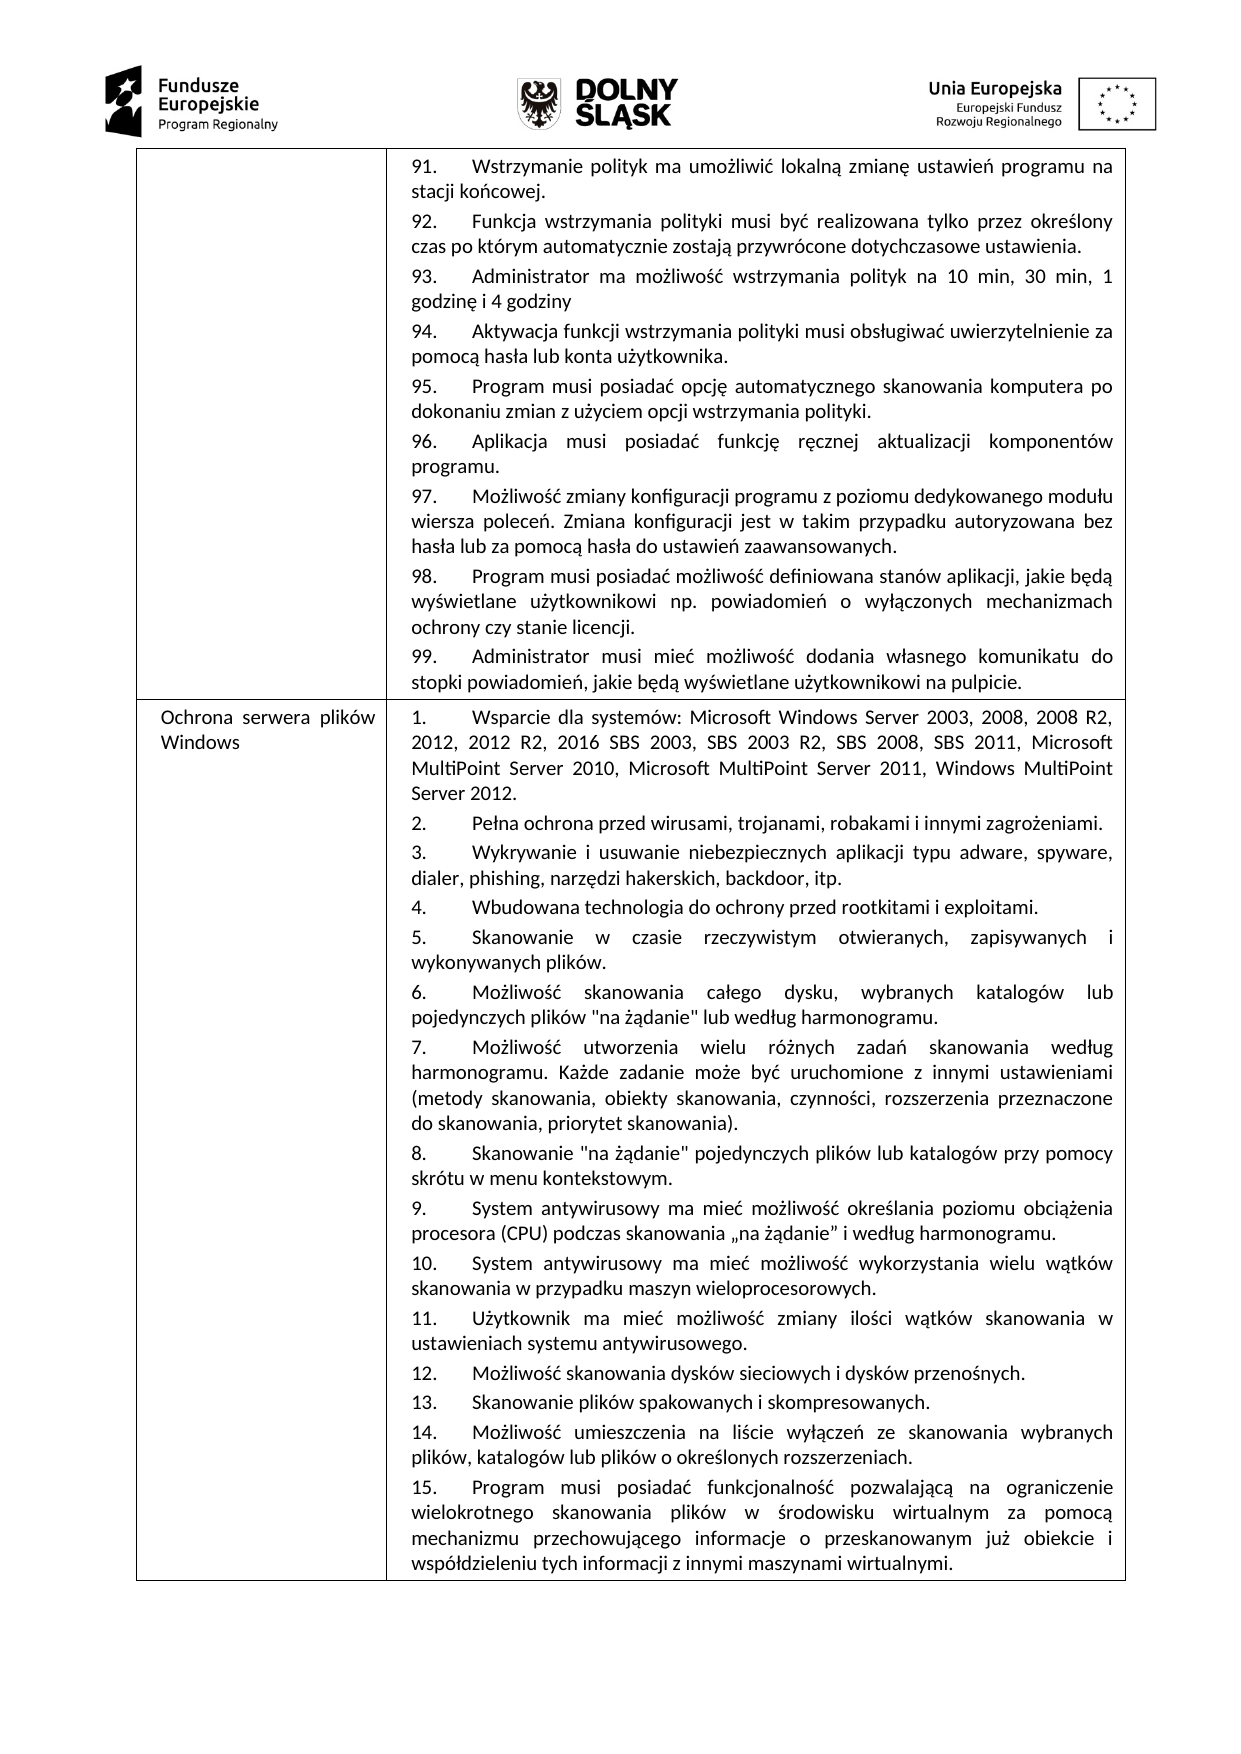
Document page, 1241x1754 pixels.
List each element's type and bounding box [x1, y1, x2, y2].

table_cell [387, 700, 1125, 1580]
table_cell [137, 700, 386, 1580]
table_cell [137, 149, 386, 699]
picture [33, 0, 1228, 199]
table_cell [387, 149, 1125, 699]
